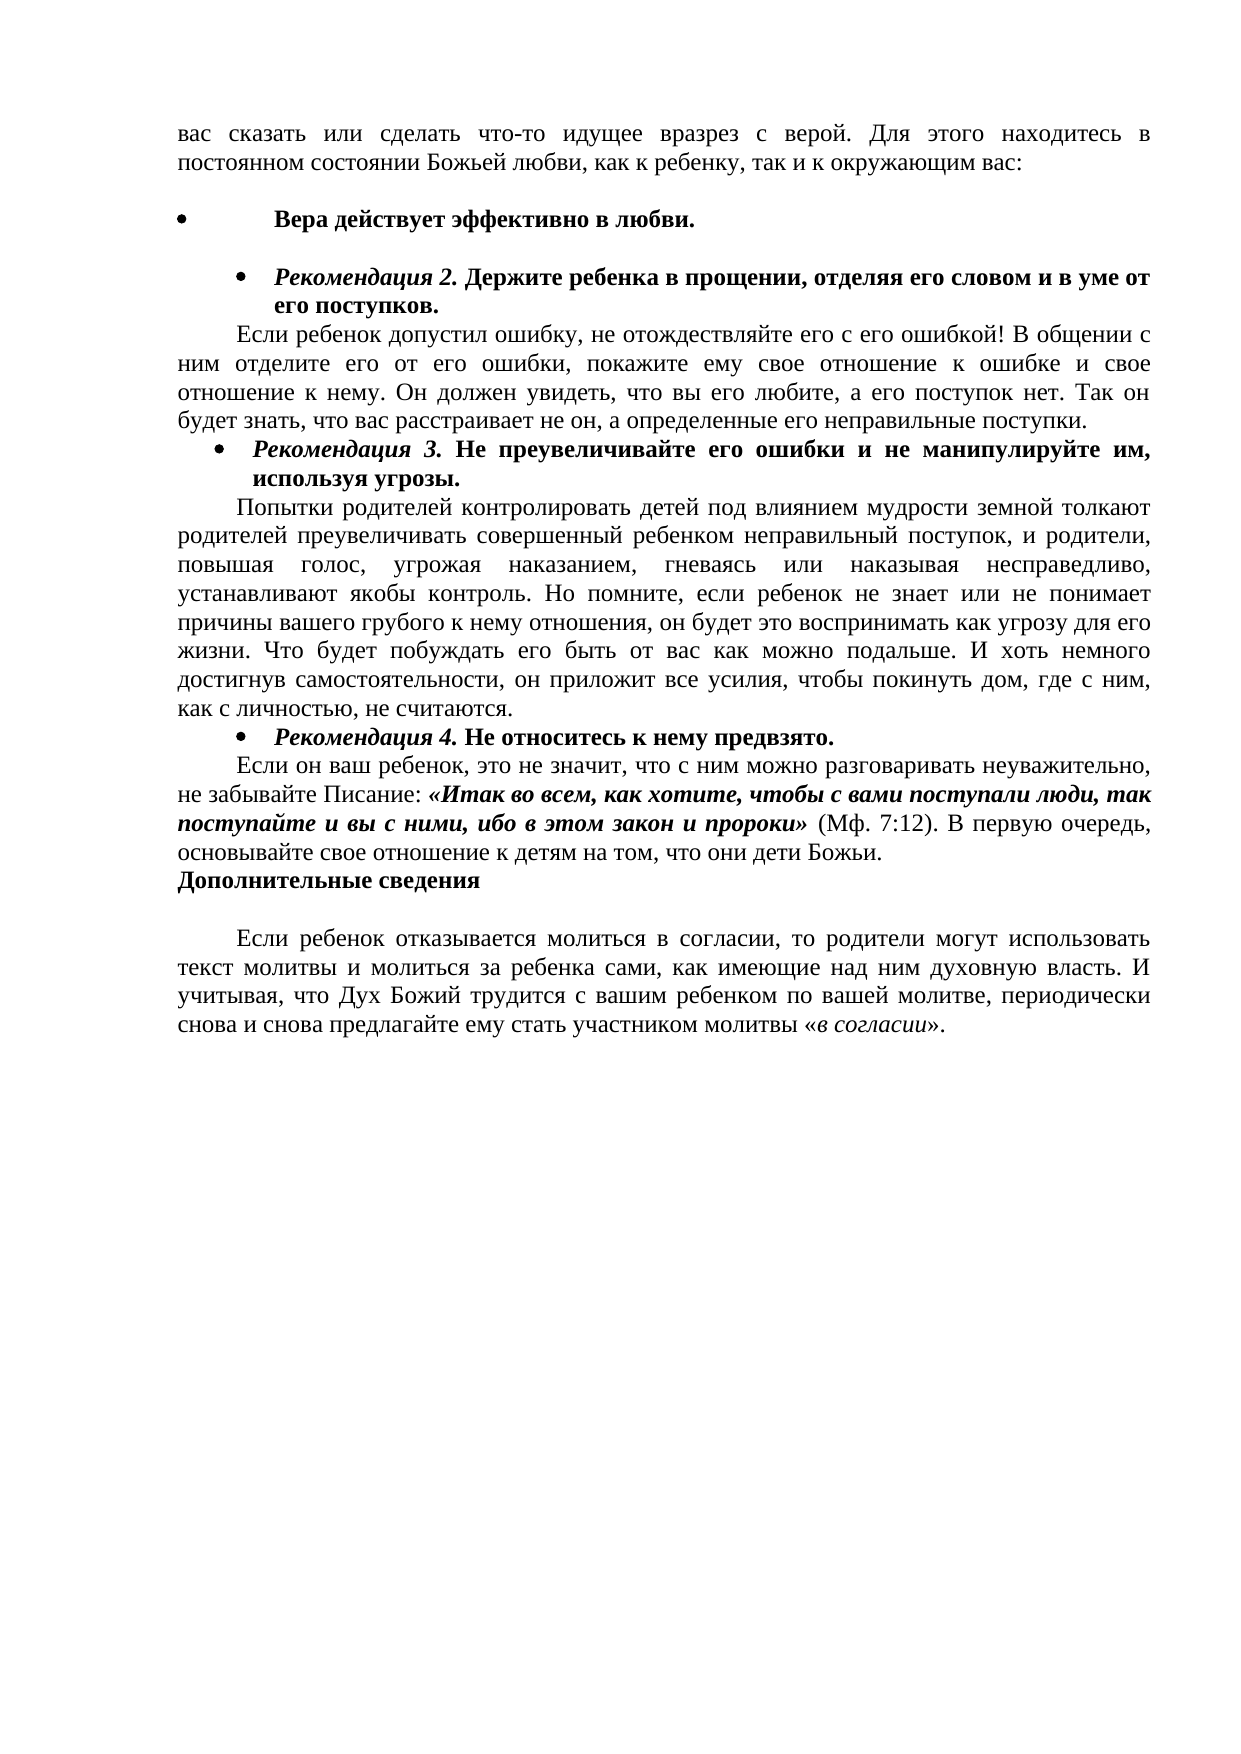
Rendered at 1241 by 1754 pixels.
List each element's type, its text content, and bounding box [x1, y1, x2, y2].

list Вера действует эффективно в любви. [177, 204, 1152, 233]
text Если ребенок отказывается молиться в согласии, то родители могут использовать текст молитвы и молиться за ребенка сами, как имеющие над ним духовную власть. И учитывая, что Дух Божий трудится с вашим ребенком по вашей молитве, периодически снова и снова предлагайте ему стать участником молитвы «в согласии». [177, 923, 1152, 1038]
list Рекомендация 2. Держите ребенка в прощении, отделяя его словом и в уме от его поступков. [236, 262, 1152, 319]
list Рекомендация 3. Не преувеличивайте его ошибки и не манипулируйте им, используя угрозы. [215, 434, 1152, 492]
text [177, 118, 1152, 176]
list Рекомендация 4. Не относитесь к нему предвзято. [236, 722, 1152, 751]
text Дополнительные сведения [177, 866, 1152, 894]
text Попытки родителей контролировать детей под влиянием мудрости земной толкают родителей преувеличивать совершенный ребенком неправильный поступок, и родители, повышая голос, угрожая наказанием, гневаясь или наказывая несправедливо, устанавливают якобы контроль. Но помните, если ребенок не знает или не понимает причины вашего грубого к нему отношения, он будет это воспринимать как угрозу для его жизни. Что будет побуждать его быть от вас как можно подальше. И хоть немного достигнув самостоятельности, он приложит все усилия, чтобы покинуть дом, где с ним, как с личностью, не считаются. [177, 492, 1152, 722]
text Если ребенок допустил ошибку, не отождествляйте его с его ошибкой! В общении с ним отделите его от его ошибки, покажите ему свое отношение к ошибке и свое отношение к нему. Он должен увидеть, что вы его любите, а его поступок нет. Так он будет знать, что вас расстраивает не он, а определенные его неправильные поступки. [177, 319, 1152, 434]
text Если он ваш ребенок, это не значит, что с ним можно разговаривать неуважительно, не забывайте Писание: «Итак во всем, как хотите, чтобы с вами поступали люди, так поступайте и вы с ними, ибо в этом закон и пророки» (Мф. 7:12). В первую очередь, основывайте свое отношение к детям на том, что они дети Божьи. [177, 751, 1152, 866]
